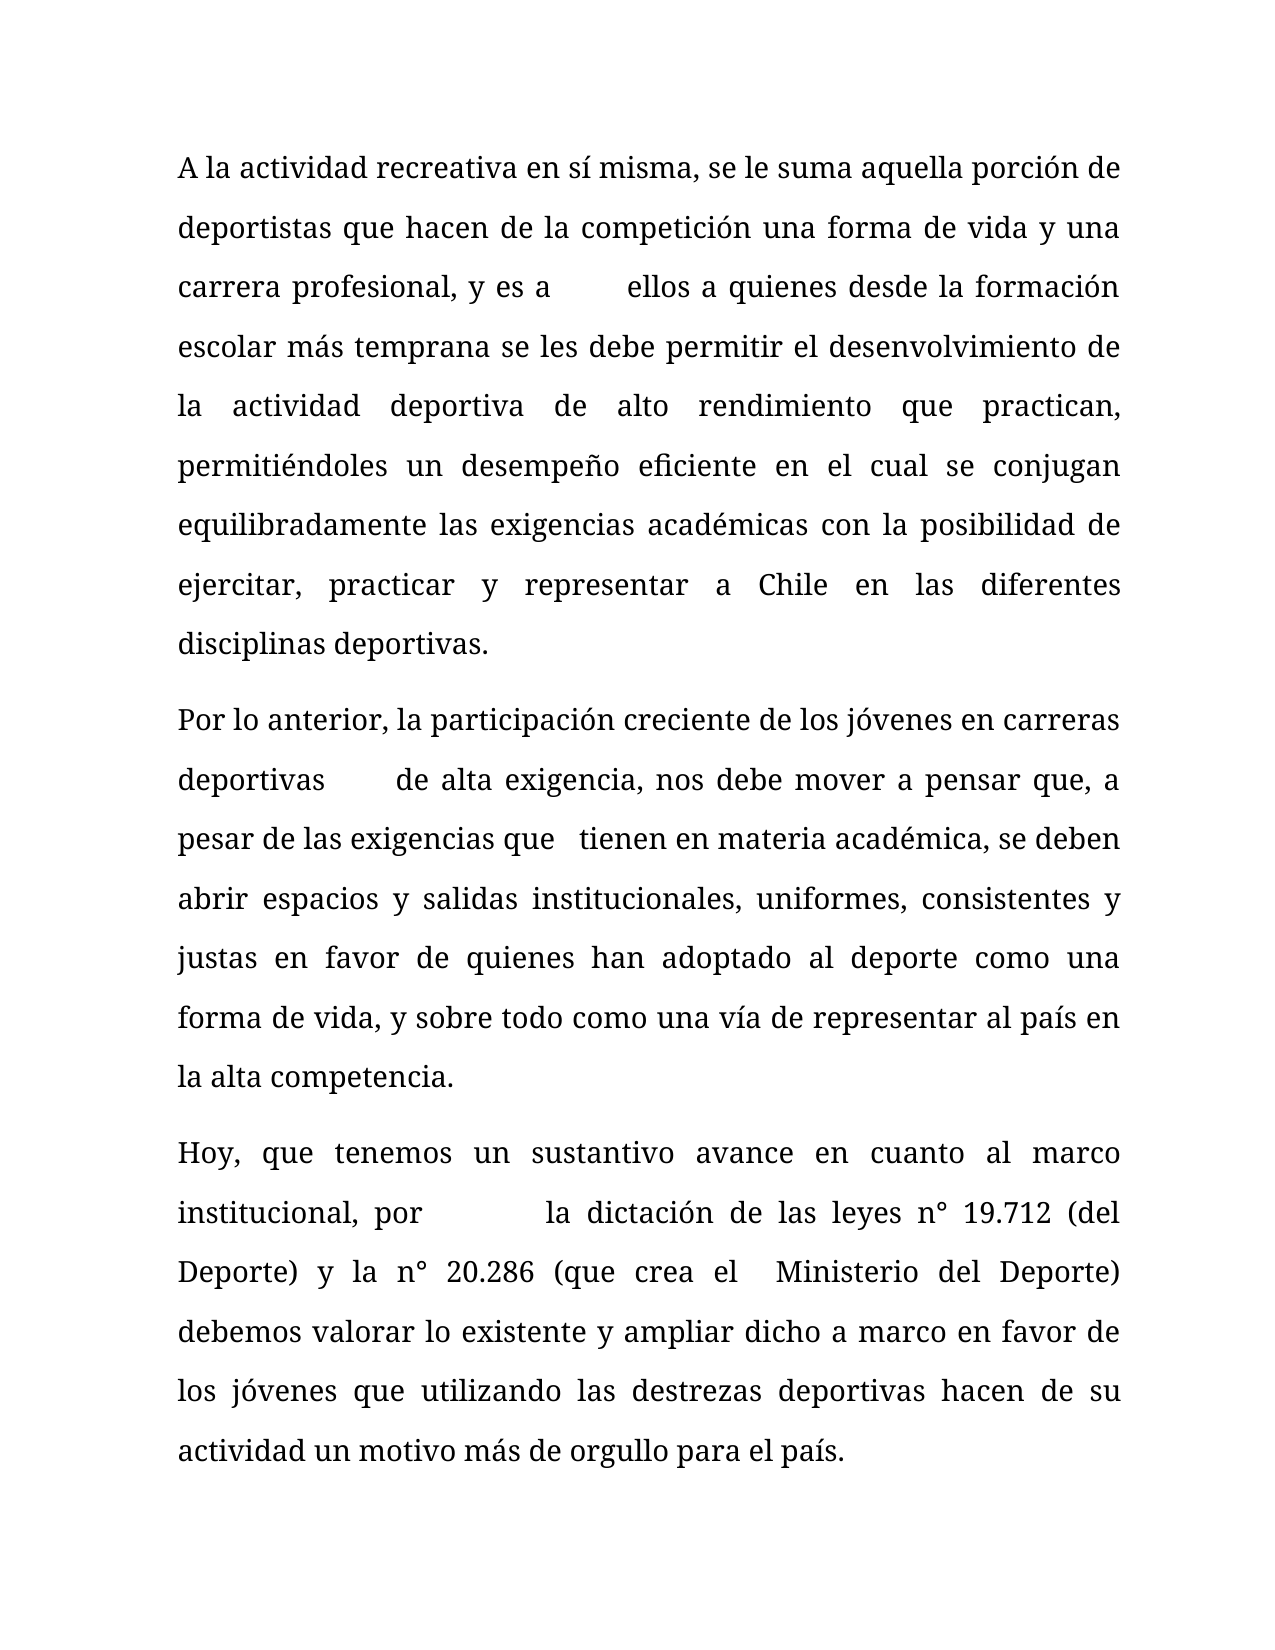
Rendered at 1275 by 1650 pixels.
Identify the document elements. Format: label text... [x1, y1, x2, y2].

text Hoy, que tenemos un sustantivo avance en cuanto al marco institucional, por la dictación de las leyes n° 19.712 (del Deporte) y la n° 20.286 (que crea el Ministerio del Deporte) debemos valorar lo existente y ampliar dicho a marco en favor de los jóvenes que utilizando las destrezas deportivas hacen de su actividad un motivo más de orgullo para el país. [177, 1133, 1122, 1470]
text Por lo anterior, la participación creciente de los jóvenes en carreras deportivas de alta exigencia, nos debe mover a pensar que, a pesar de las exigencias que tienen en materia académica, se deben abrir espacios y salidas institucionales, uniformes, consistentes y justas en favor de quienes han adoptado al deporte como una forma de vida, y sobre todo como una vía de representar al país en la alta competencia. [177, 699, 1122, 1096]
text A la actividad recreativa en sí misma, se le suma aquella porción de deportistas que hacen de la competición una forma de vida y una carrera profesional, y es a ellos a quienes desde la formación escolar más temprana se les debe permitir el desenvolvimiento de la actividad deportiva de alto rendimiento que practican, permitiéndoles un desempeño eficiente en el cual se conjugan equilibradamente las exigencias académicas con la posibilidad de ejercitar, practicar y representar a Chile en las diferentes disciplinas deportivas. [177, 148, 1122, 663]
